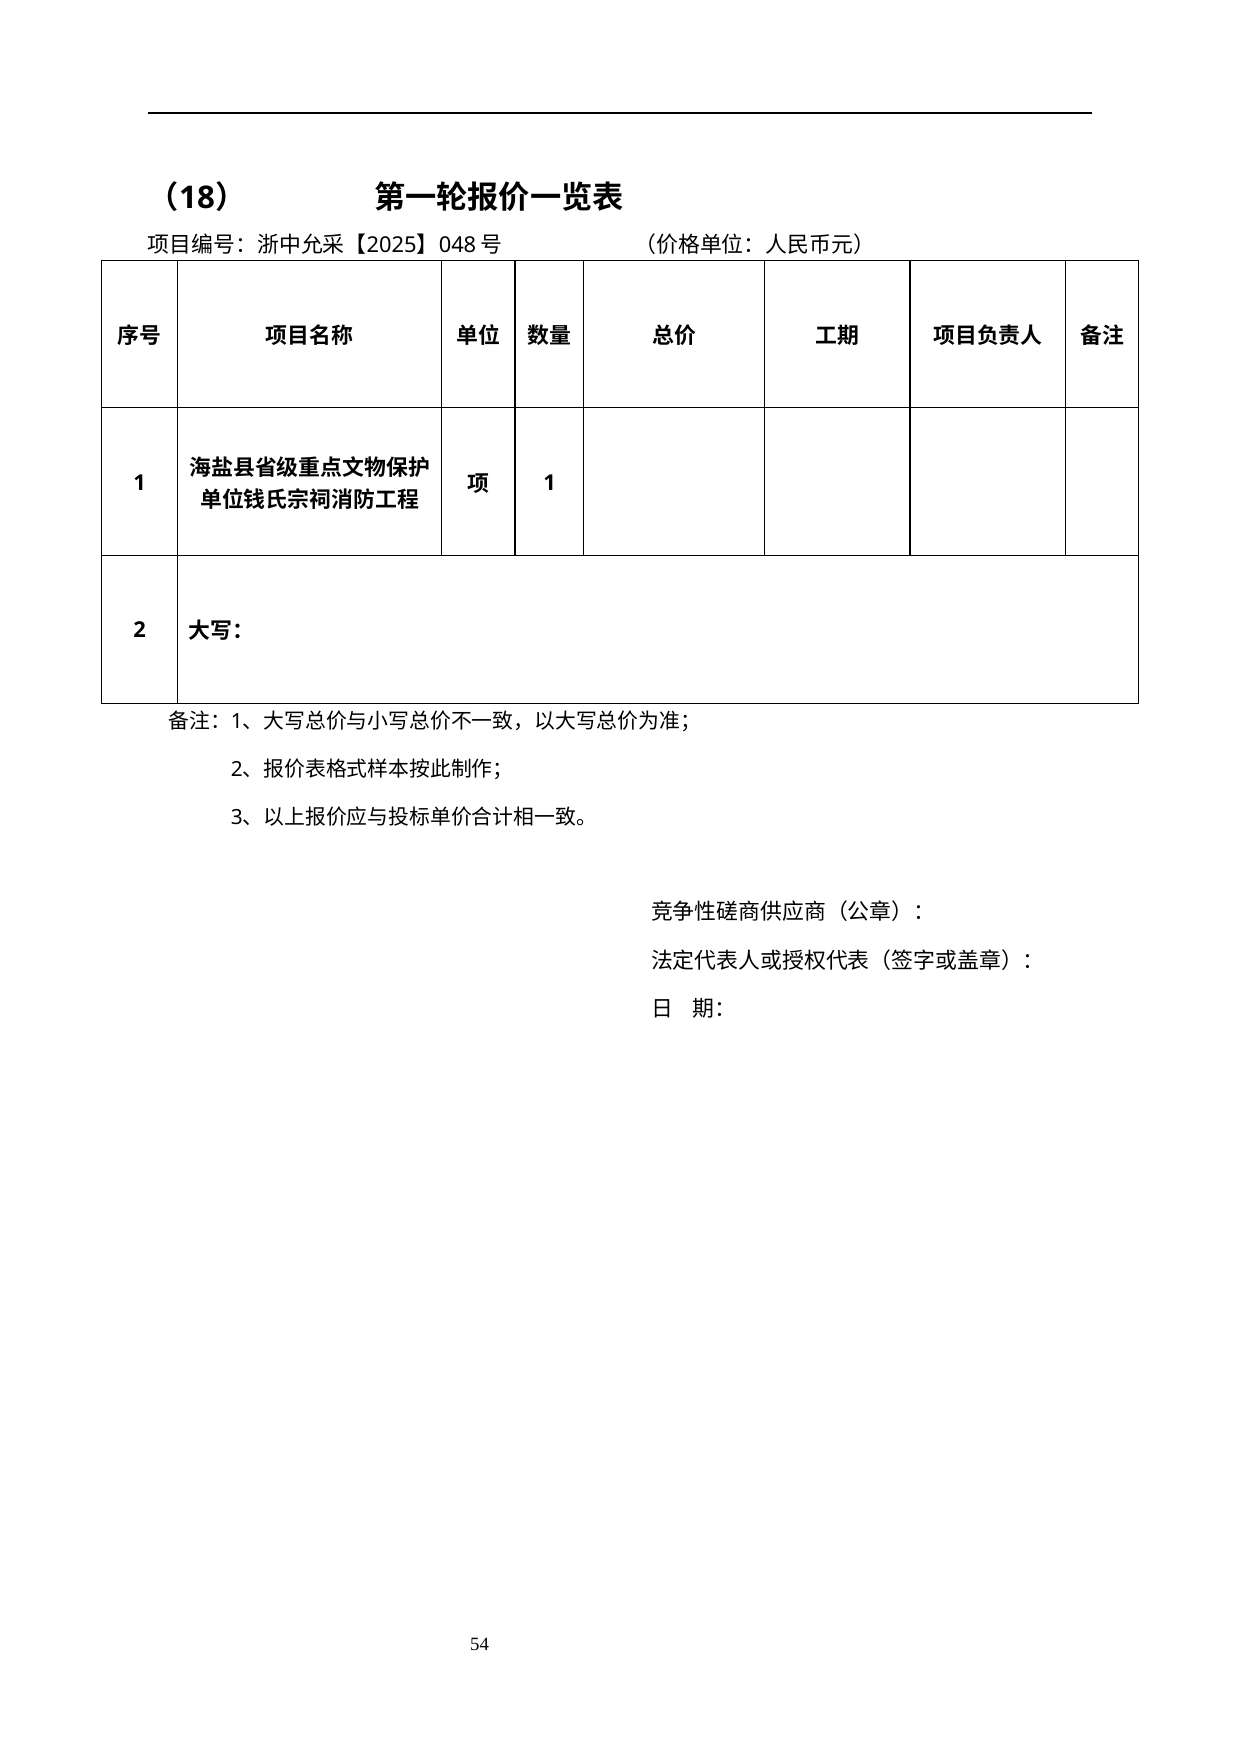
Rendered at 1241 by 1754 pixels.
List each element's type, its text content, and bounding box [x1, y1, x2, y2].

text 项目编号：浙中允采【2025】048号 （价格单位：人民币元） [148, 227, 1092, 259]
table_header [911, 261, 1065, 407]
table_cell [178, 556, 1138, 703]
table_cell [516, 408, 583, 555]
text 法定代表人或授权代表（签字或盖章）： [148, 942, 1092, 975]
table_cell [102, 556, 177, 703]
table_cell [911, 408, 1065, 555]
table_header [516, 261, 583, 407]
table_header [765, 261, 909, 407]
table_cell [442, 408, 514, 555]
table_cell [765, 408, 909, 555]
text 3、以上报价应与投标单价合计相一致。 [148, 799, 1092, 831]
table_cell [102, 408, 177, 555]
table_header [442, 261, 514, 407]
text 2、报价表格式样本按此制作； [148, 751, 1092, 784]
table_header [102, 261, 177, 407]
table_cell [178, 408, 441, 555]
text 备注：1、大写总价与小写总价不一致，以大写总价为准； [148, 704, 1092, 736]
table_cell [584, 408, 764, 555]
text 竞争性磋商供应商（公章）： [148, 894, 1092, 926]
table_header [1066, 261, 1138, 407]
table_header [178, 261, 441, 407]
text （18） 第一轮报价一览表 [148, 162, 1092, 227]
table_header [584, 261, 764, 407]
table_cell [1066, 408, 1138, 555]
text 日 期： [148, 991, 1092, 1023]
